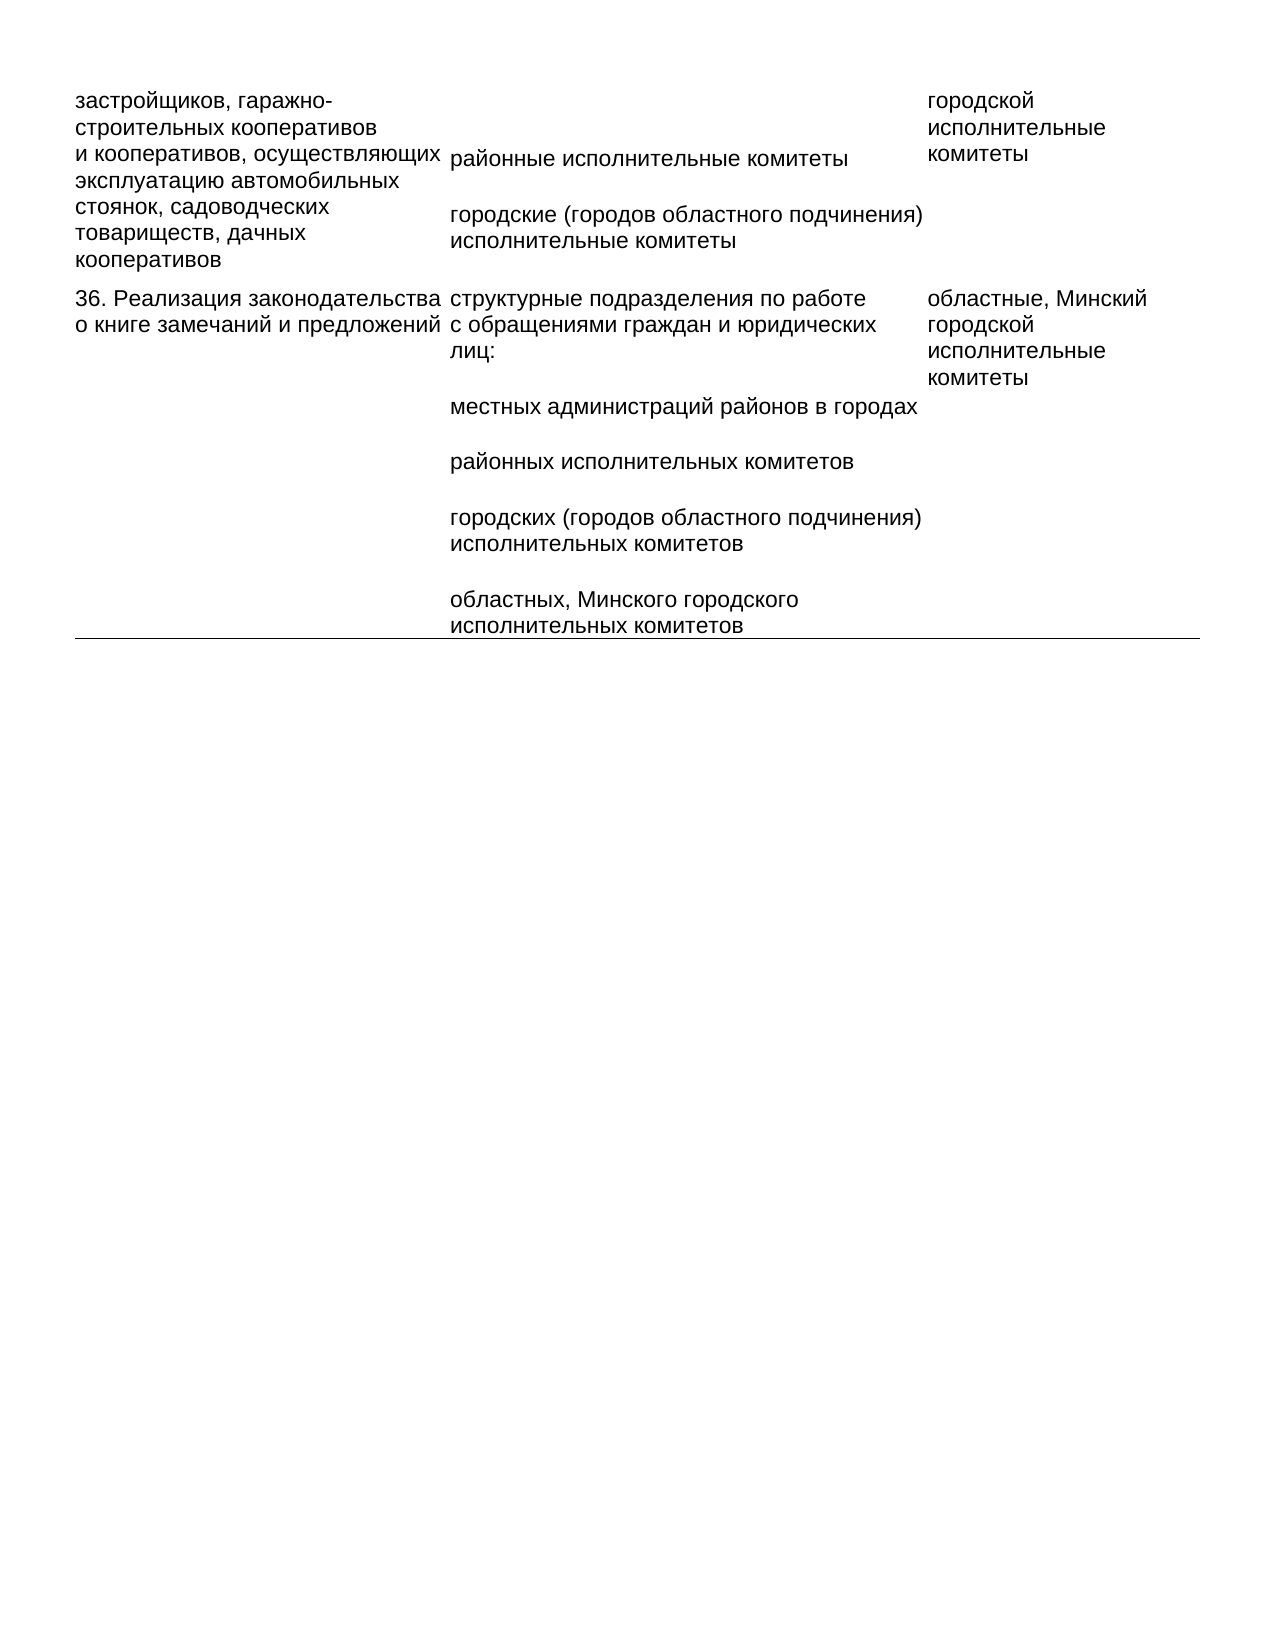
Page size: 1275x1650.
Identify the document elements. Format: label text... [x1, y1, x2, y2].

table_cell 36. Реализация законодательства о книге замечаний и предложений [75, 272, 450, 638]
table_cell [75, 75, 450, 272]
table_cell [927, 75, 1200, 272]
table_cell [450, 75, 927, 272]
table_cell структурные подразделения по работе с обращениями граждан и юридических лиц: местных администраций районов в городах районных исполнительных комитетов городских (городов областного подчинения) исполнительных комитетов областных, Минского городского исполнительных комитетов [450, 272, 927, 638]
table_cell областные, Минский городской исполнительные комитеты [927, 272, 1200, 638]
